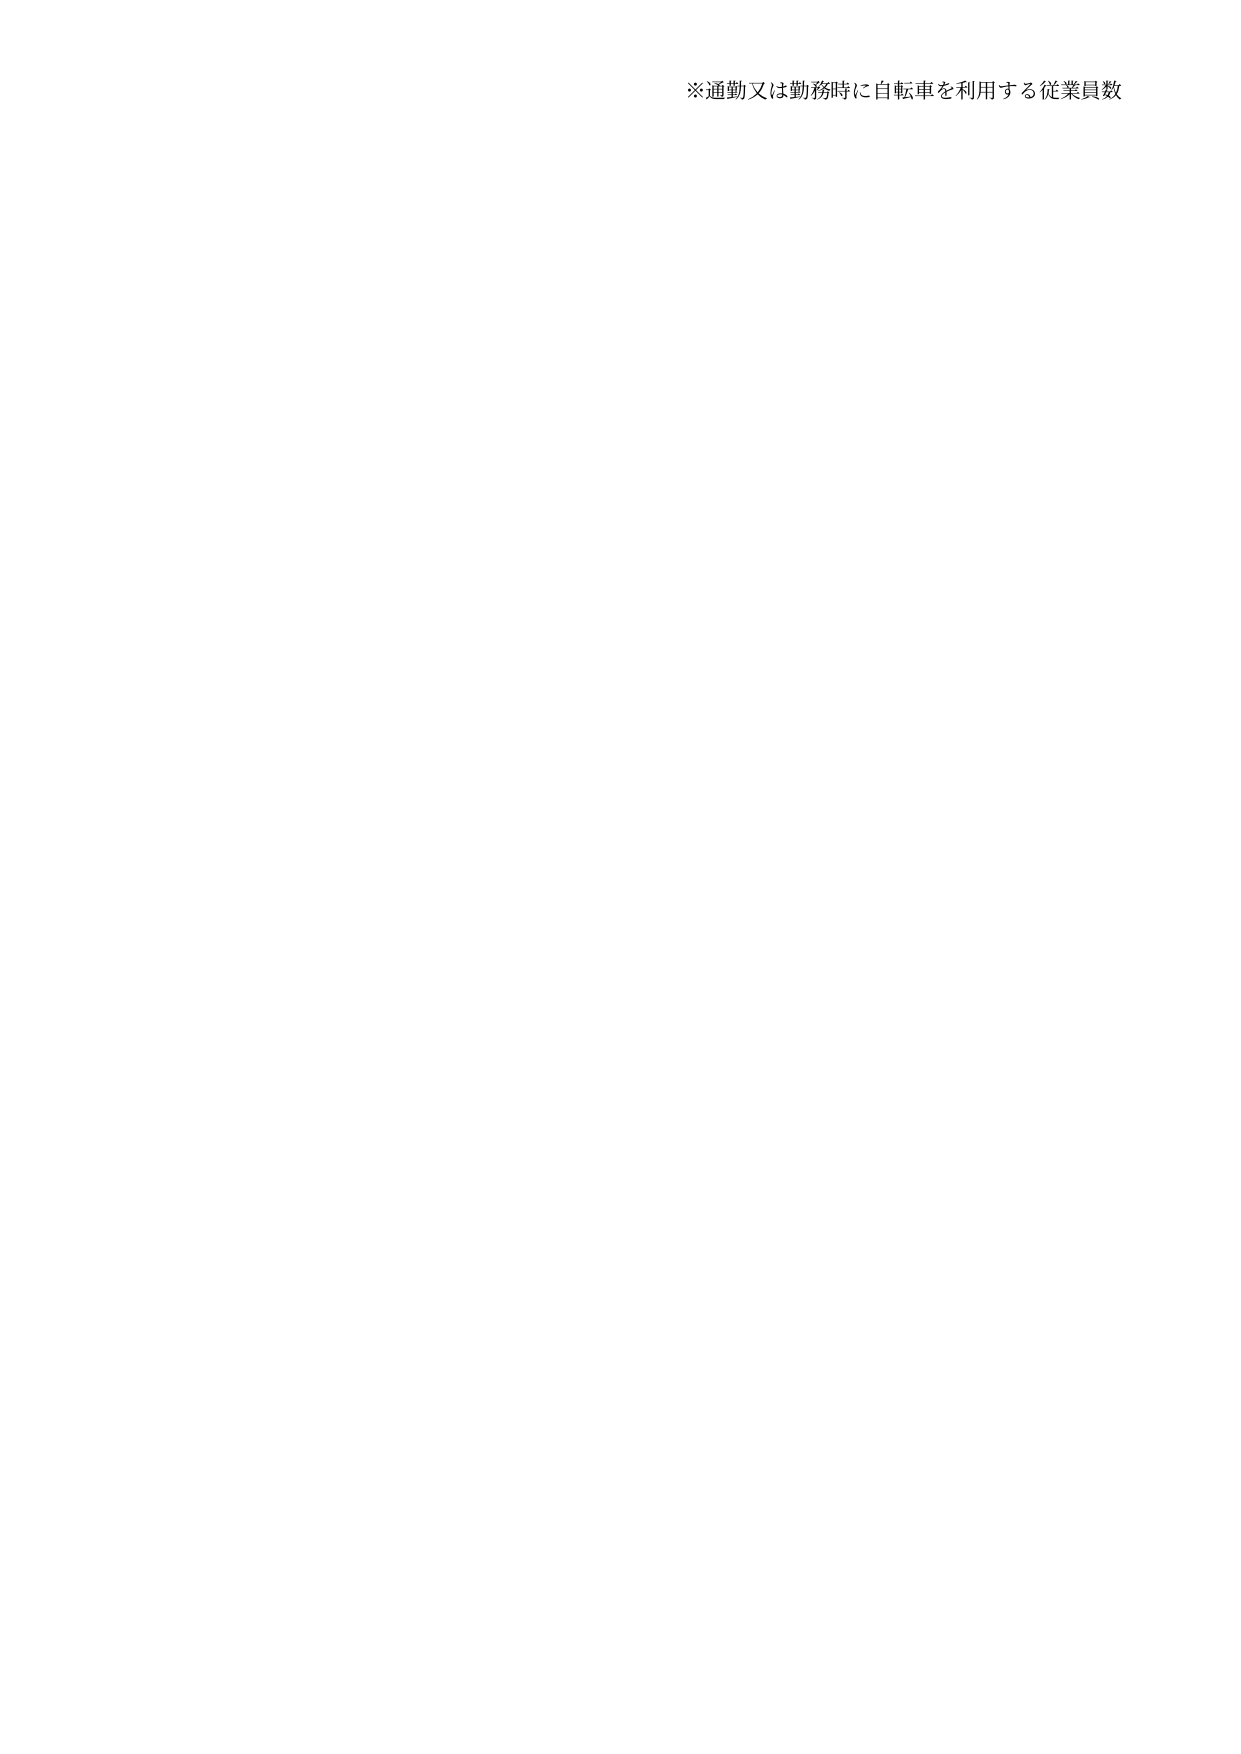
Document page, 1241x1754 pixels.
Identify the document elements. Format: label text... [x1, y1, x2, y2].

text ※通勤又は勤務時に自転車を利用する従業員数 [118, 71, 1122, 108]
